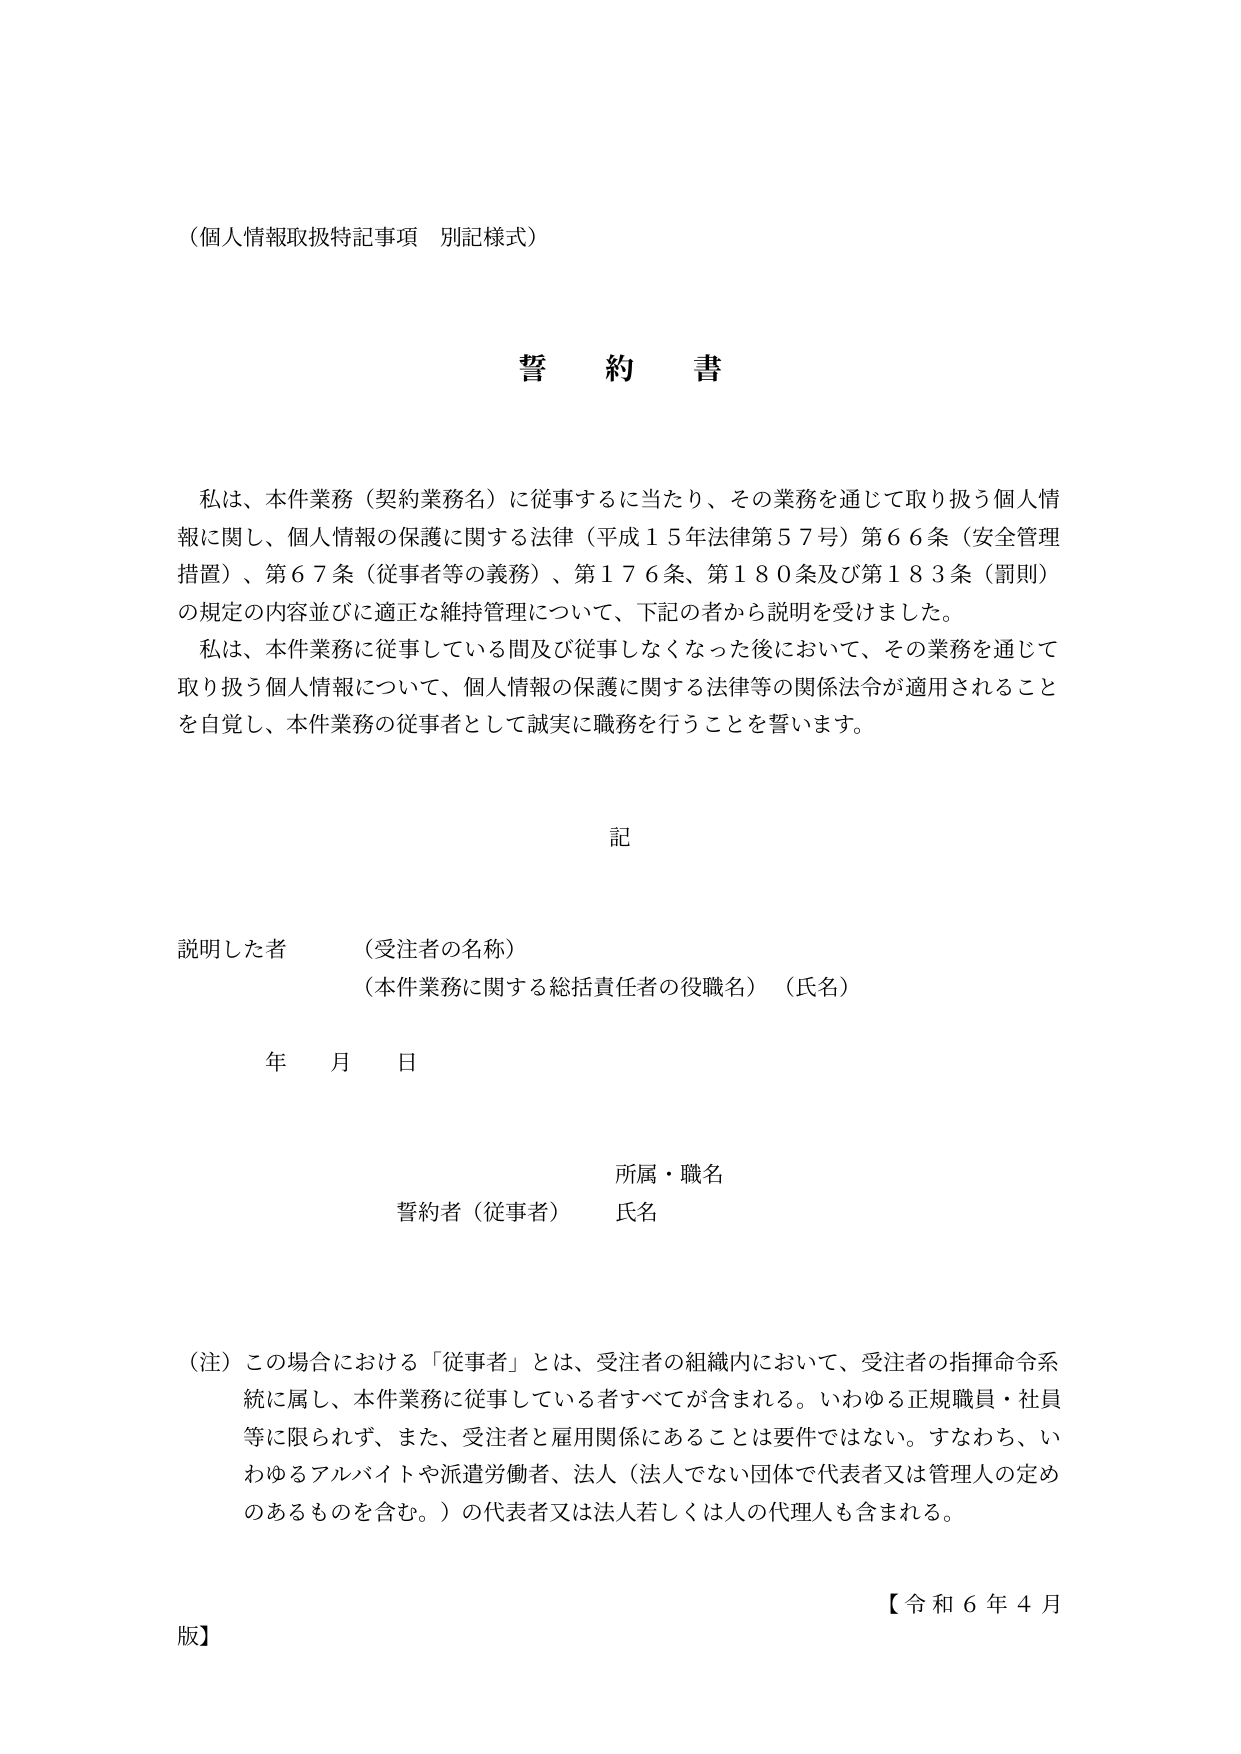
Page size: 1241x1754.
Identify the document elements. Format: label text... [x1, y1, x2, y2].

text 私は、本件業務（契約業務名）に従事するに当たり、その業務を通じて取り扱う個人情報に関し、個人情報の保護に関する法律（平成１５年法律第５７号）第６６条（安全管理措置）、第６７条（従事者等の義務）、第１７６条、第１８０条及び第１８３条（罰則）の規定の内容並びに適正な維持管理について、下記の者から説明を受けました。 [177, 479, 1063, 629]
text 誓約者（従事者） 氏名 [352, 1192, 1063, 1229]
text 年 月 日 [177, 1042, 1063, 1079]
text 所属・職名 [527, 1154, 1063, 1192]
text 私は、本件業務に従事している間及び従事しなくなった後において、その業務を通じて取り扱う個人情報について、個人情報の保護に関する法律等の関係法令が適用されることを自覚し、本件業務の従事者として誠実に職務を行うことを誓います。 [177, 629, 1063, 742]
text 説明した者 （受注者の名称） [177, 929, 1063, 967]
text （個人情報取扱特記事項 別記様式） [177, 217, 1063, 254]
text （本件業務に関する総括責任者の役職名） （氏名） [265, 967, 1063, 1004]
text （注）この場合における「従事者」とは、受注者の組織内において、受注者の指揮命令系統に属し、本件業務に従事している者すべてが含まれる。いわゆる正規職員・社員等に限られず、また、受注者と雇用関係にあることは要件ではない。すなわち、いわゆるアルバイトや派遣労働者、法人（法人でない団体で代表者又は管理人の定めのあるものを含む。）の代表者又は法人若しくは人の代理人も含まれる。 [177, 1342, 1063, 1529]
text 誓 約 書 [177, 329, 1063, 404]
text 記 [177, 817, 1063, 854]
